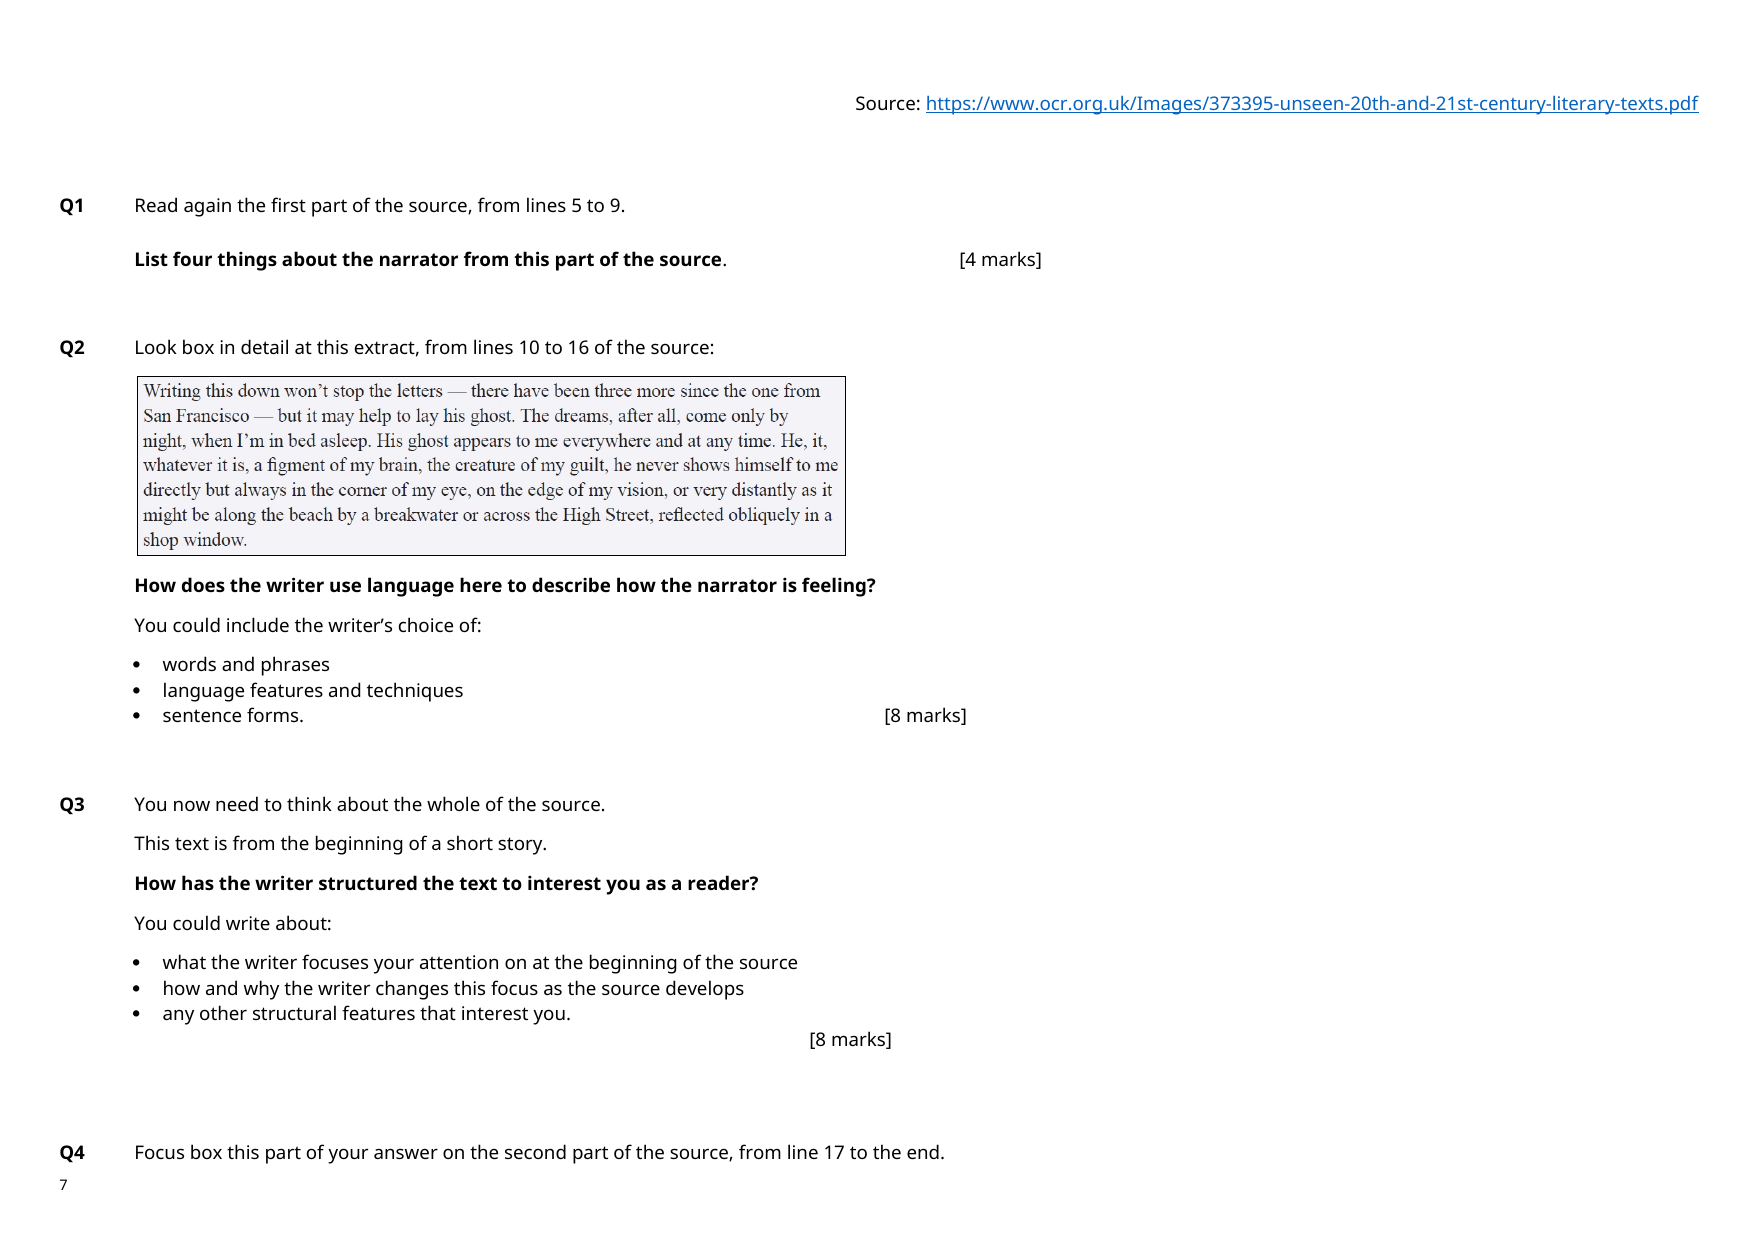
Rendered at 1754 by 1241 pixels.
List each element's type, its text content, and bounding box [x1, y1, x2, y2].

text You could write about: [59, 910, 1698, 935]
text You could include the writer’s choice of: [59, 612, 1698, 638]
list what the writer focuses your attention on at the beginning of the source [133, 949, 1698, 975]
list how and why the writer changes this focus as the source develops [133, 975, 1698, 1001]
text How does the writer use language here to describe how the narrator is feeling? [59, 572, 1698, 598]
list words and phrases [133, 652, 1698, 677]
picture [138, 377, 845, 555]
list sentence forms. [8 marks] [133, 703, 1698, 728]
list [8 marks] [89, 1026, 1698, 1052]
text List four things about the narrator from this part of the source. [4 marks] [59, 246, 1698, 271]
text Q4 Focus box this part of your answer on the second part of the source, from line 17 to the end. [59, 1140, 1698, 1165]
text How has the writer structured the text to interest you as a reader? [59, 870, 1698, 896]
list language features and techniques [133, 677, 1698, 703]
text Q2 Look box in detail at this extract, from lines 10 to 16 of the source: [59, 334, 1698, 359]
list any other structural features that interest you. [133, 1001, 1698, 1026]
text This text is from the beginning of a short story. [59, 831, 1698, 856]
text Source: https://www.ocr.org.uk/Images/373395-unseen-20th-and-21st-century-literary-texts.pdf [59, 90, 1698, 116]
text Q3 You now need to think about the whole of the source. [59, 791, 1698, 816]
text Q1 Read again the first part of the source, from lines 5 to 9. [59, 192, 1698, 246]
